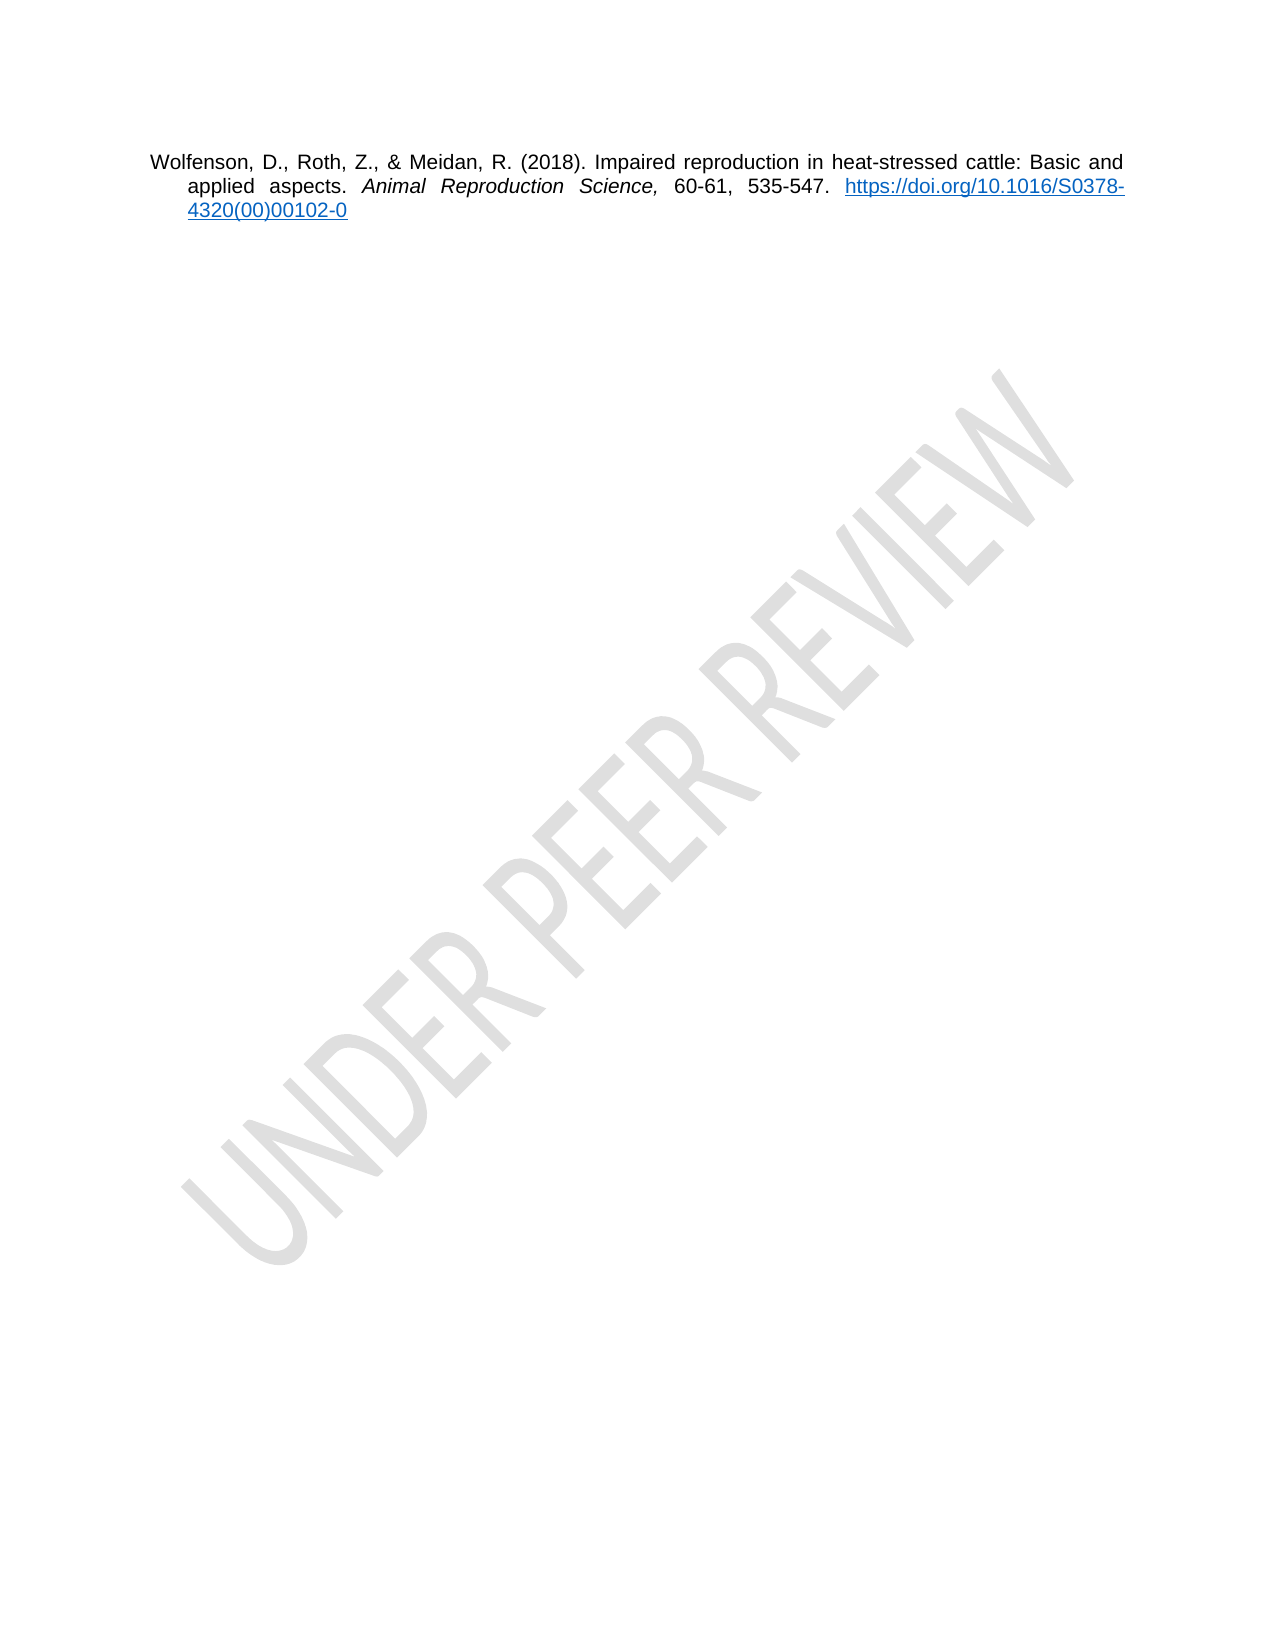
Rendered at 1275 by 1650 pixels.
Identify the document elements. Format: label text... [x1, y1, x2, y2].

text Wolfenson, D., Roth, Z., & Meidan, R. (2018). Impaired reproduction in heat-stressed cattle: Basic and applied aspects. Animal Reproduction Science, 60-61, 535-547. https://doi.org/10.1016/S0378-4320(00)00102-0 [150, 150, 1125, 222]
